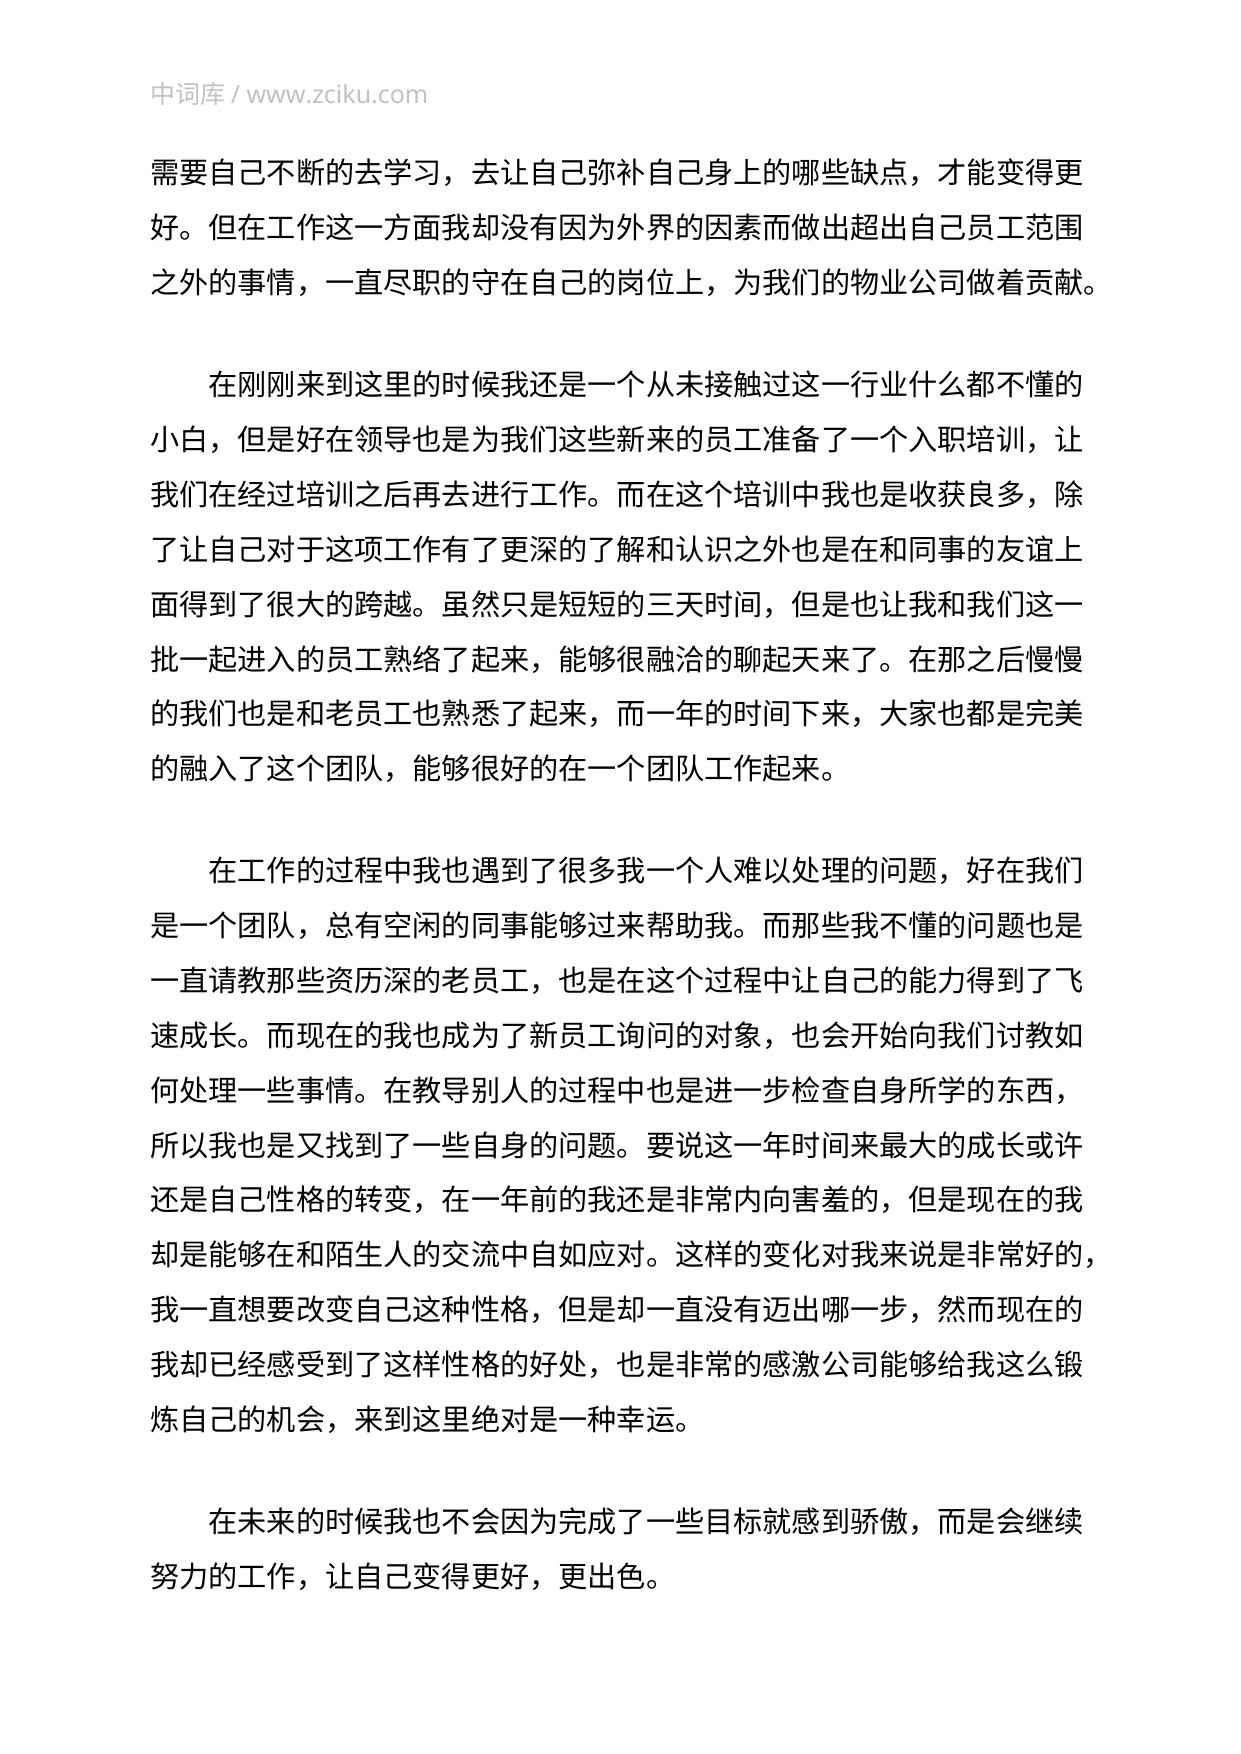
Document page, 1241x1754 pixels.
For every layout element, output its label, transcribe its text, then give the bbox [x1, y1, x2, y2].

text 在刚刚来到这里的时候我还是一个从未接触过这一行业什么都不懂的小白，但是好在领导也是为我们这些新来的员工准备了一个入职培训，让我们在经过培训之后再去进行工作。而在这个培训中我也是收获良多，除了让自己对于这项工作有了更深的了解和认识之外也是在和同事的友谊上面得到了很大的跨越。虽然只是短短的三天时间，但是也让我和我们这一批一起进入的员工熟络了起来，能够很融洽的聊起天来了。在那之后慢慢的我们也是和老员工也熟悉了起来，而一年的时间下来，大家也都是完美的融入了这个团队，能够很好的在一个团队工作起来。 [150, 362, 1090, 788]
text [150, 150, 1090, 302]
text 在未来的时候我也不会因为完成了一些目标就感到骄傲，而是会继续努力的工作，让自己变得更好，更出色。 [150, 1498, 1090, 1596]
text 在工作的过程中我也遇到了很多我一个人难以处理的问题，好在我们是一个团队，总有空闲的同事能够过来帮助我。而那些我不懂的问题也是一直请教那些资历深的老员工，也是在这个过程中让自己的能力得到了飞速成长。而现在的我也成为了新员工询问的对象，也会开始向我们讨教如何处理一些事情。在教导别人的过程中也是进一步检查自身所学的东西，所以我也是又找到了一些自身的问题。要说这一年时间来最大的成长或许还是自己性格的转变，在一年前的我还是非常内向害羞的，但是现在的我却是能够在和陌生人的交流中自如应对。这样的变化对我来说是非常好的，我一直想要改变自己这种性格，但是却一直没有迈出哪一步，然而现在的我却已经感受到了这样性格的好处，也是非常的感激公司能够给我这么锻炼自己的机会，来到这里绝对是一种幸运。 [150, 848, 1090, 1439]
